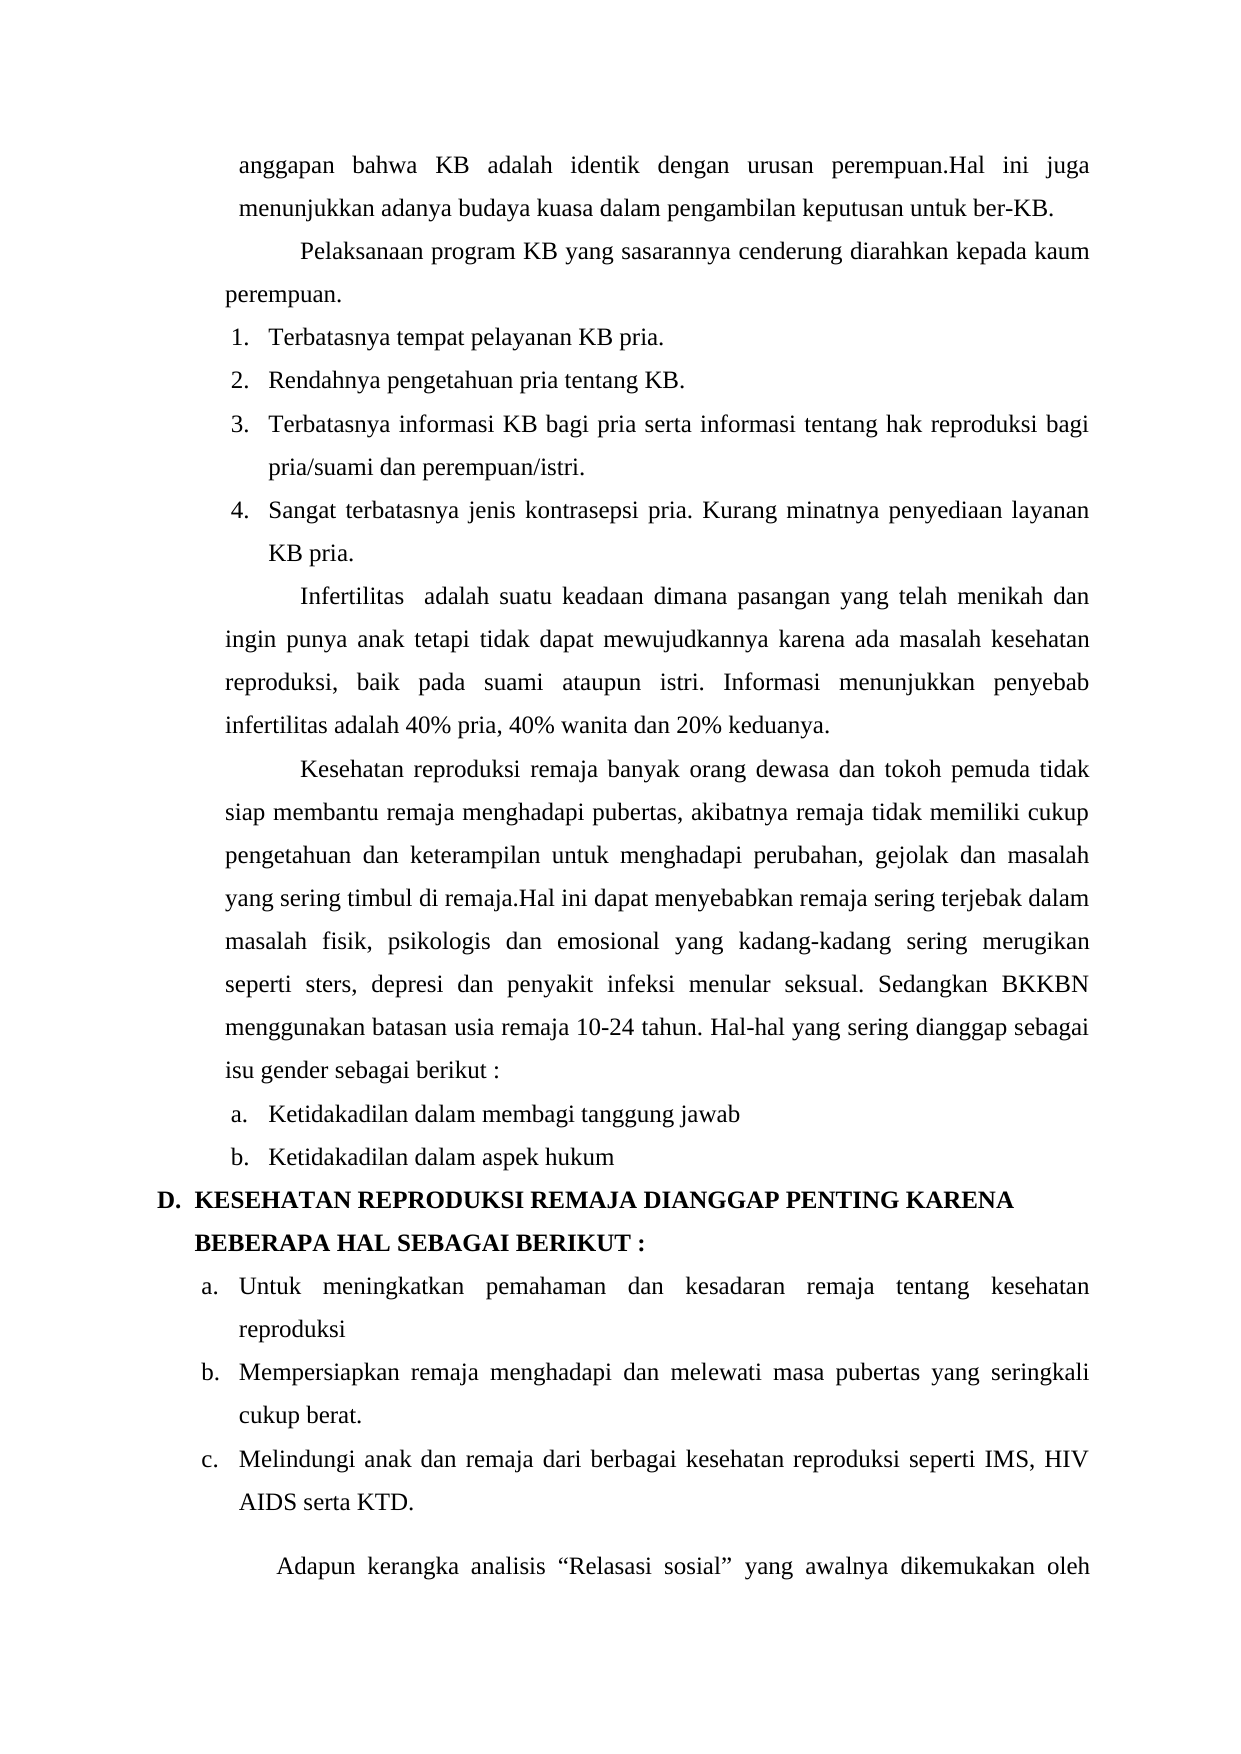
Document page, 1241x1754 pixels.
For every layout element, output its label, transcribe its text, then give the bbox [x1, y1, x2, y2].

list Sangat terbatasnya jenis kontrasepsi pria. Kurang minatnya penyediaan layanan KB pria. [231, 495, 1090, 567]
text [239, 150, 1090, 222]
text Kesehatan reproduksi remaja banyak orang dewasa dan tokoh pemuda tidak siap membantu remaja menghadapi pubertas, akibatnya remaja tidak memiliki cukup pengetahuan dan keterampilan untuk menghadapi perubahan, gejolak dan masalah yang sering timbul di remaja.Hal ini dapat menyebabkan remaja sering terjebak dalam masalah fisik, psikologis dan emosional yang kadang-kadang sering merugikan seperti sters, depresi dan penyakit infeksi menular seksual. Sedangkan BKKBN menggunakan batasan usia remaja 10-24 tahun. Hal-hal yang sering dianggap sebagai isu gender sebagai berikut : [225, 754, 1090, 1084]
text Pelaksanaan program KB yang sasarannya cenderung diarahkan kepada kaum perempuan. [225, 236, 1090, 308]
list Terbatasnya informasi KB bagi pria serta informasi tentang hak reproduksi bagi pria/suami dan perempuan/istri. [231, 409, 1090, 481]
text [209, 1551, 1090, 1579]
list Ketidakadilan dalam aspek hukum [231, 1142, 1090, 1171]
list Rendahnya pengetahuan pria tentang KB. [231, 366, 1090, 394]
list Untuk meningkatkan pemahaman dan kesadaran remaja tentang kesehatan reproduksi [201, 1271, 1090, 1343]
list KESEHATAN REPRODUKSI REMAJA DIANGGAP PENTING KARENA BEBERAPA HAL SEBAGAI BERIKUT : [157, 1185, 1090, 1257]
text Infertilitas adalah suatu keadaan dimana pasangan yang telah menikah dan ingin punya anak tetapi tidak dapat mewujudkannya karena ada masalah kesehatan reproduksi, baik pada suami ataupun istri. Informasi menunjukkan penyebab infertilitas adalah 40% pria, 40% wanita dan 20% keduanya. [225, 581, 1090, 739]
list Terbatasnya tempat pelayanan KB pria. [231, 322, 1090, 351]
list Ketidakadilan dalam membagi tanggung jawab [231, 1099, 1090, 1127]
list Melindungi anak dan remaja dari berbagai kesehatan reproduksi seperti IMS, HIV AIDS serta KTD. [201, 1444, 1090, 1516]
list Mempersiapkan remaja menghadapi dan melewati masa pubertas yang seringkali cukup berat. [201, 1357, 1090, 1429]
